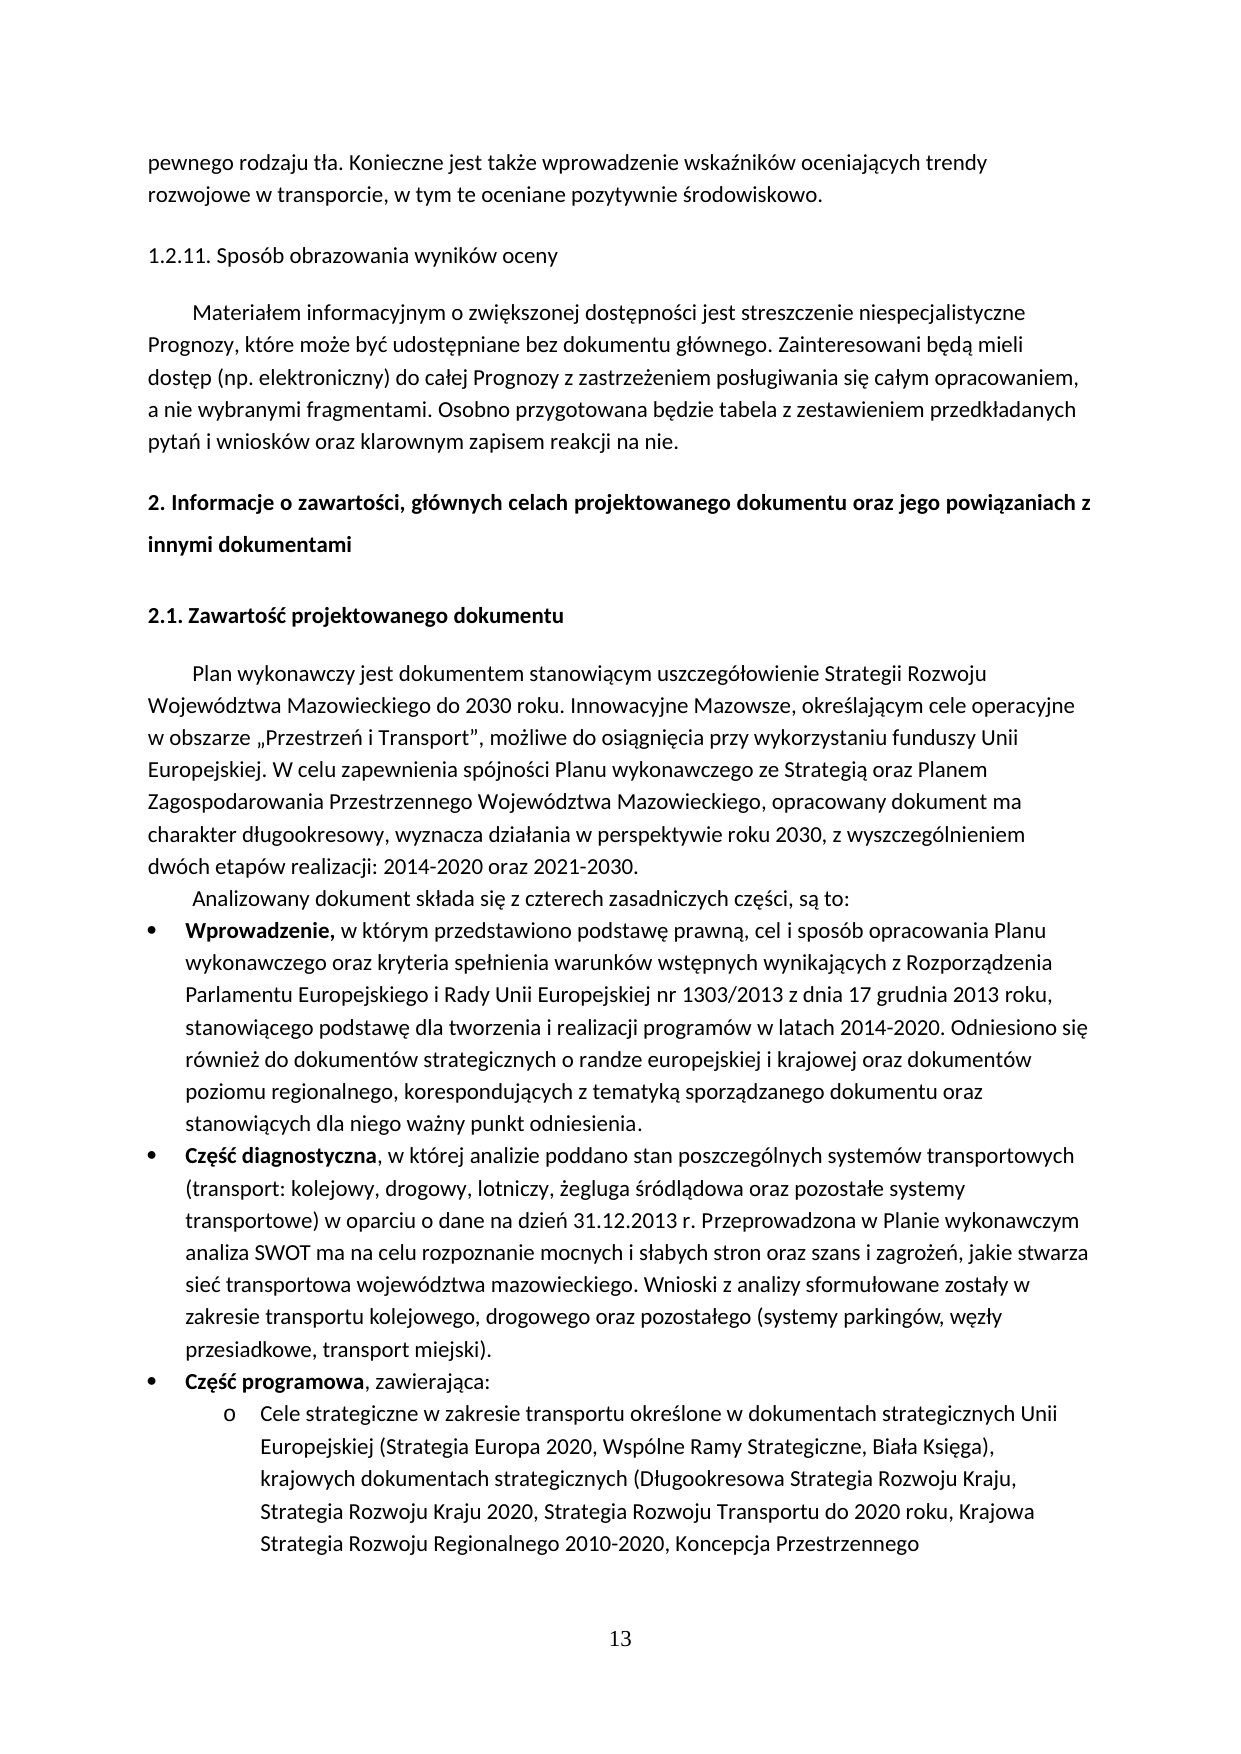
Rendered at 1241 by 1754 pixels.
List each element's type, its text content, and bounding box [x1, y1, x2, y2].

list Część programowa, zawierająca: [148, 1367, 1093, 1395]
text Materiałem informacyjnym o zwiększonej dostępności jest streszczenie niespecjalistyczne Prognozy, które może być udostępniane bez dokumentu głównego. Zainteresowani będą mieli dostęp (np. elektroniczny) do całej Prognozy z zastrzeżeniem posługiwania się całym opracowaniem, a nie wybranymi fragmentami. Osobno przygotowana będzie tabela z zestawieniem przedkładanych pytań i wniosków oraz klarownym zapisem reakcji na nie. [148, 298, 1093, 455]
text Analizowany dokument składa się z czterech zasadniczych części, są to: [148, 884, 1093, 912]
list Wprowadzenie, w którym przedstawiono podstawę prawną, cel i sposób opracowania Planu wykonawczego oraz kryteria spełnienia warunków wstępnych wynikających z Rozporządzenia Parlamentu Europejskiego i Rady Unii Europejskiej nr 1303/2013 z dnia 17 grudnia 2013 roku, stanowiącego podstawę dla tworzenia i realizacji programów w latach 2014-2020. Odniesiono się również do dokumentów strategicznych o randze europejskiej i krajowej oraz dokumentów poziomu regionalnego, korespondujących z tematyką sporządzanego dokumentu oraz stanowiących dla niego ważny punkt odniesienia. [148, 916, 1093, 1137]
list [223, 1399, 1093, 1557]
subtitle 1.2.11. Sposób obrazowania wyników oceny [148, 241, 1093, 269]
subtitle 2.1. Zawartość projektowanego dokumentu [148, 602, 1093, 629]
list Część diagnostyczna, w której analizie poddano stan poszczególnych systemów transportowych (transport: kolejowy, drogowy, lotniczy, żegluga śródlądowa oraz pozostałe systemy transportowe) w oparciu o dane na dzień 31.12.2013 r. Przeprowadzona w Planie wykonawczym analiza SWOT ma na celu rozpoznanie mocnych i słabych stron oraz szans i zagrożeń, jakie stwarza sieć transportowa województwa mazowieckiego. Wnioski z analizy sformułowane zostały w zakresie transportu kolejowego, drogowego oraz pozostałego (systemy parkingów, węzły przesiadkowe, transport miejski). [148, 1142, 1093, 1363]
subtitle 2. Informacje o zawartości, głównych celach projektowanego dokumentu oraz jego powiązaniach z innymi dokumentami [148, 488, 1093, 558]
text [148, 148, 1093, 208]
text Plan wykonawczy jest dokumentem stanowiącym uszczegółowienie Strategii Rozwoju Województwa Mazowieckiego do 2030 roku. Innowacyjne Mazowsze, określającym cele operacyjne w obszarze „Przestrzeń i Transport”, możliwe do osiągnięcia przy wykorzystaniu funduszy Unii Europejskiej. W celu zapewnienia spójności Planu wykonawczego ze Strategią oraz Planem Zagospodarowania Przestrzennego Województwa Mazowieckiego, opracowany dokument ma charakter długookresowy, wyznacza działania w perspektywie roku 2030, z wyszczególnieniem dwóch etapów realizacji: 2014-2020 oraz 2021-2030. [148, 659, 1093, 880]
